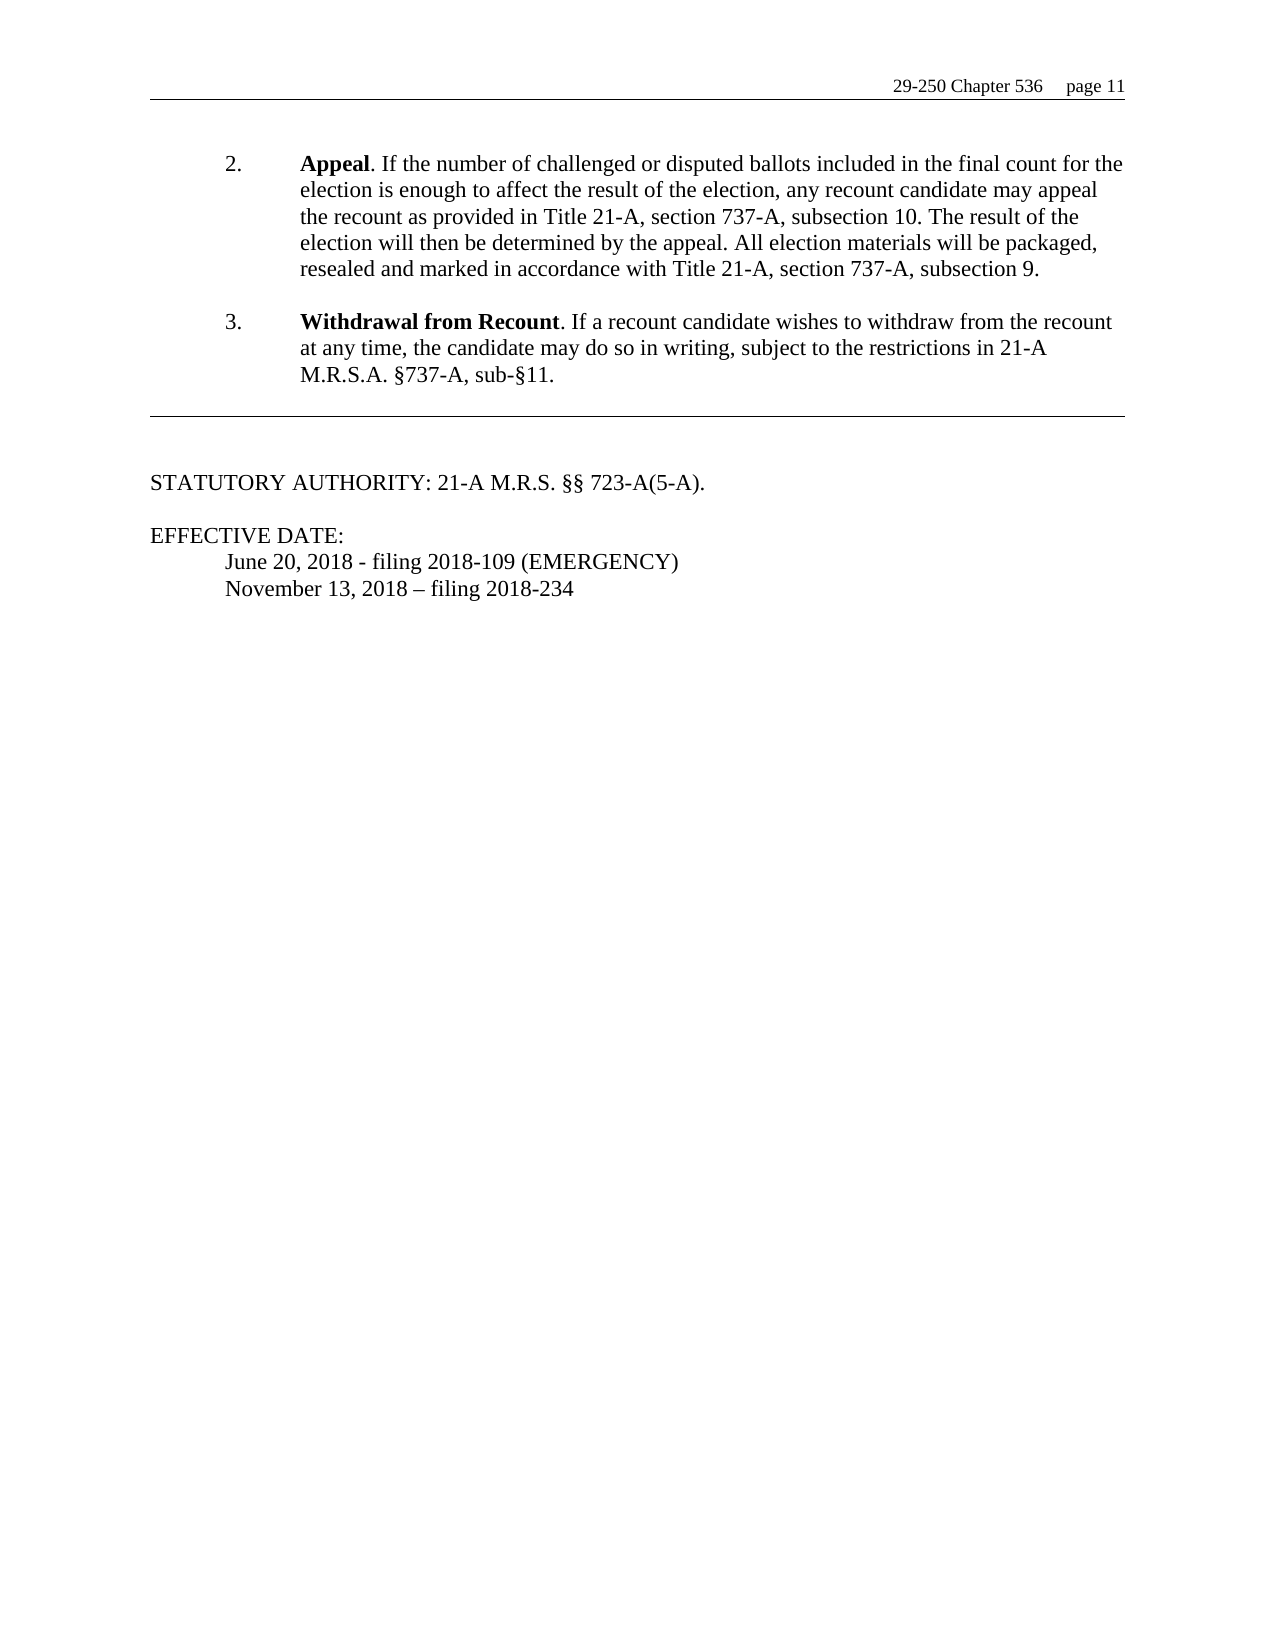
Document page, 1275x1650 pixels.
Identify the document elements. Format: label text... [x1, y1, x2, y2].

text EFFECTIVE DATE: [150, 522, 1125, 548]
text 3. Withdrawal from Recount. If a recount candidate wishes to withdraw from the recount at any time, the candidate may do so in writing, subject to the restrictions in 21-A M.R.S.A. §737-A, sub-§11. [225, 308, 1125, 387]
text 2. Appeal. If the number of challenged or disputed ballots included in the final count for the election is enough to affect the result of the election, any recount candidate may appeal the recount as provided in Title 21-A, section 737-A, subsection 10. The result of the election will then be determined by the appeal. All election materials will be packaged, resealed and marked in accordance with Title 21-A, section 737-A, subsection 9. [225, 150, 1125, 282]
text June 20, 2018 - filing 2018-109 (EMERGENCY) [150, 548, 1125, 575]
text STATUTORY AUTHORITY: 21-A M.R.S. §§ 723-A(5-A). [150, 469, 1125, 496]
text November 13, 2018 – filing 2018-234 [150, 575, 1125, 601]
